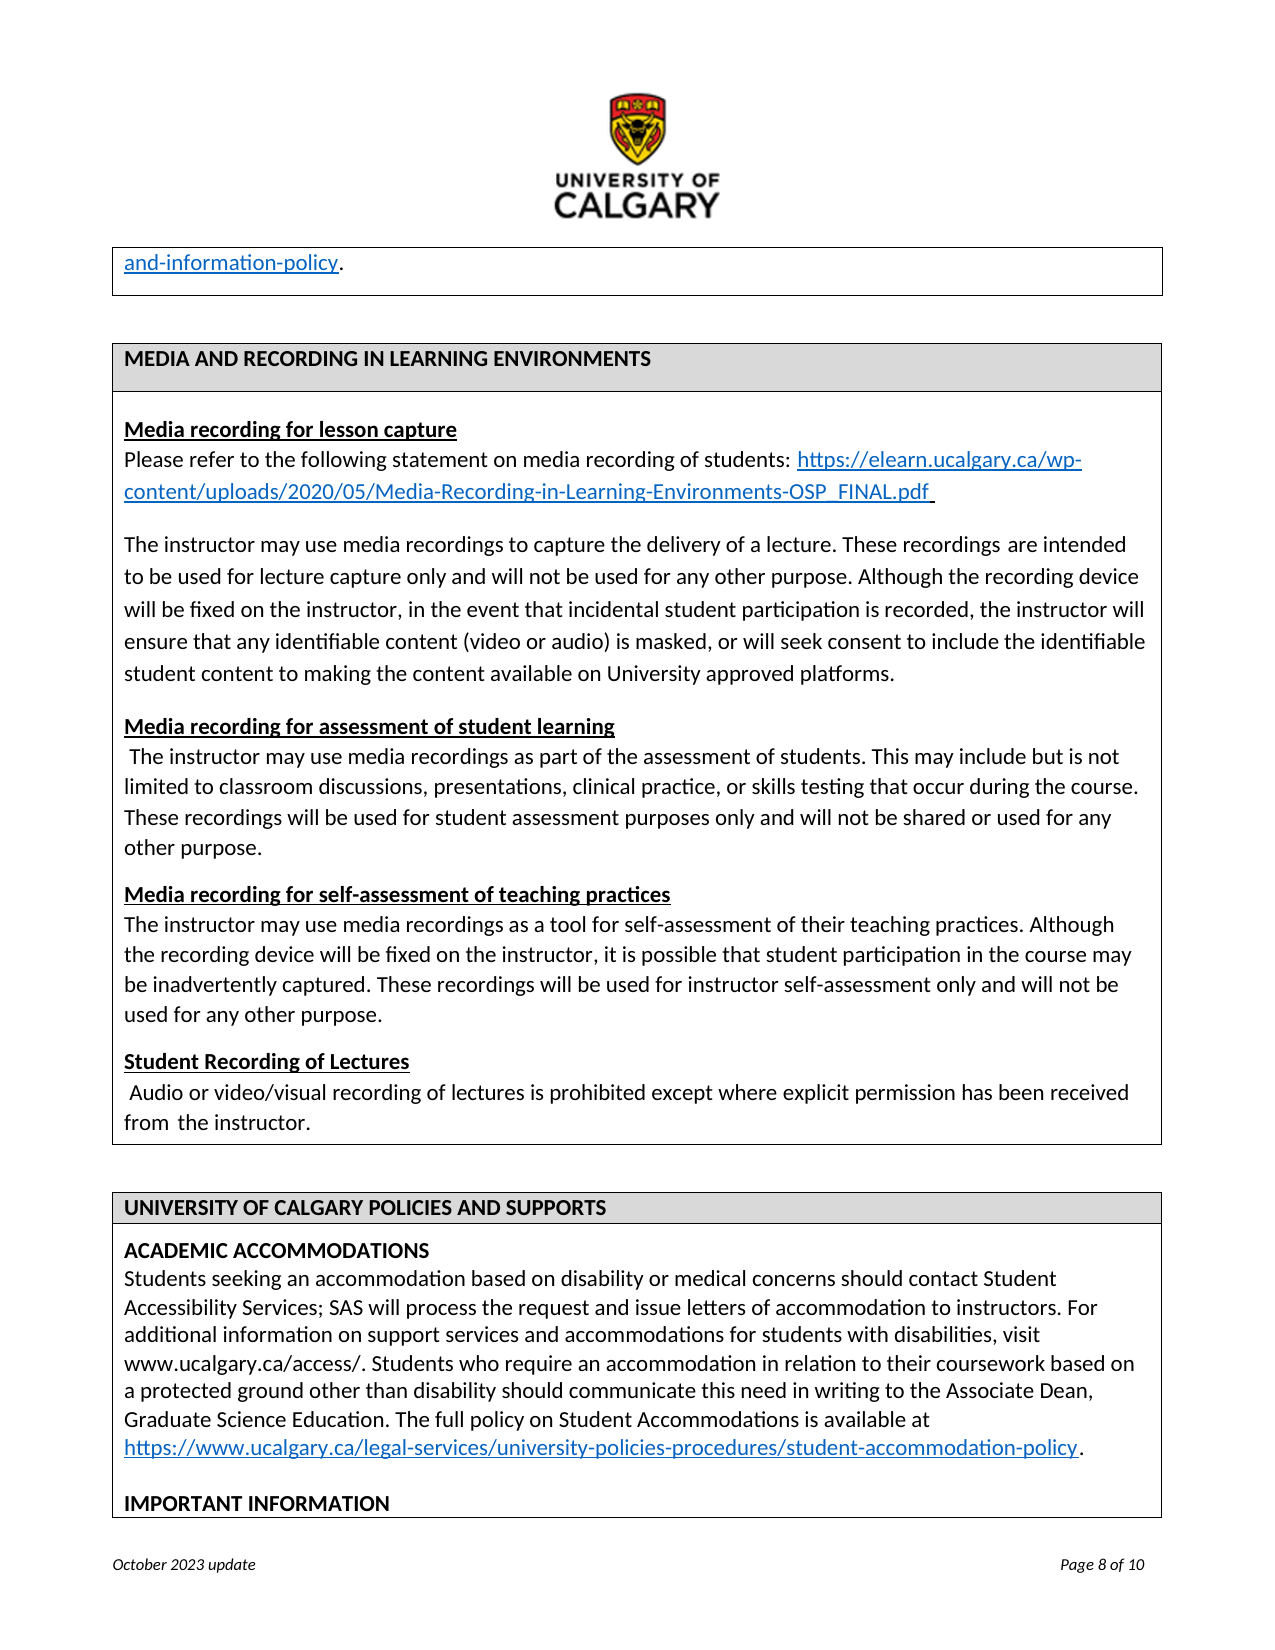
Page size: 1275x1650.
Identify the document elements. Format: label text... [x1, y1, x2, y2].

picture [529, 75, 746, 247]
table_header MEDIA AND RECORDING IN LEARNING ENVIRONMENTS [113, 344, 1161, 391]
table_cell Media recording for lesson capture Please refer to the following statement on media recording of students: https://elearn.ucalgary.ca/wp-content/uploads/2020/05/Media-Recording-in-Learning-Environments-OSP_FINAL.pdf The instructor may use media recordings to capture the delivery of a lecture. These recordings are intended to be used for lecture capture only and will not be used for any other purpose. Although the recording device will be fixed on the instructor, in the event that incidental student participation is recorded, the instructor will ensure that any identifiable content (video or audio) is masked, or will seek consent to include the identifiable student content to making the content available on University approved platforms. Media recording for assessment of student learning The instructor may use media recordings as part of the assessment of students. This may include but is not limited to classroom discussions, presentations, clinical practice, or skills testing that occur during the course. These recordings will be used for student assessment purposes only and will not be shared or used for any other purpose. Media recording for self-assessment of teaching practices The instructor may use media recordings as a tool for self-assessment of their teaching practices. Although the recording device will be fixed on the instructor, it is possible that student participation in the course may be inadvertently captured. These recordings will be used for instructor self-assessment only and will not be used for any other purpose. Student Recording of Lectures Audio or video/visual recording of lectures is prohibited except where explicit permission has been received from the instructor. [113, 392, 1161, 1144]
table_header UNIVERSITY OF CALGARY POLICIES AND SUPPORTS [113, 1193, 1161, 1223]
